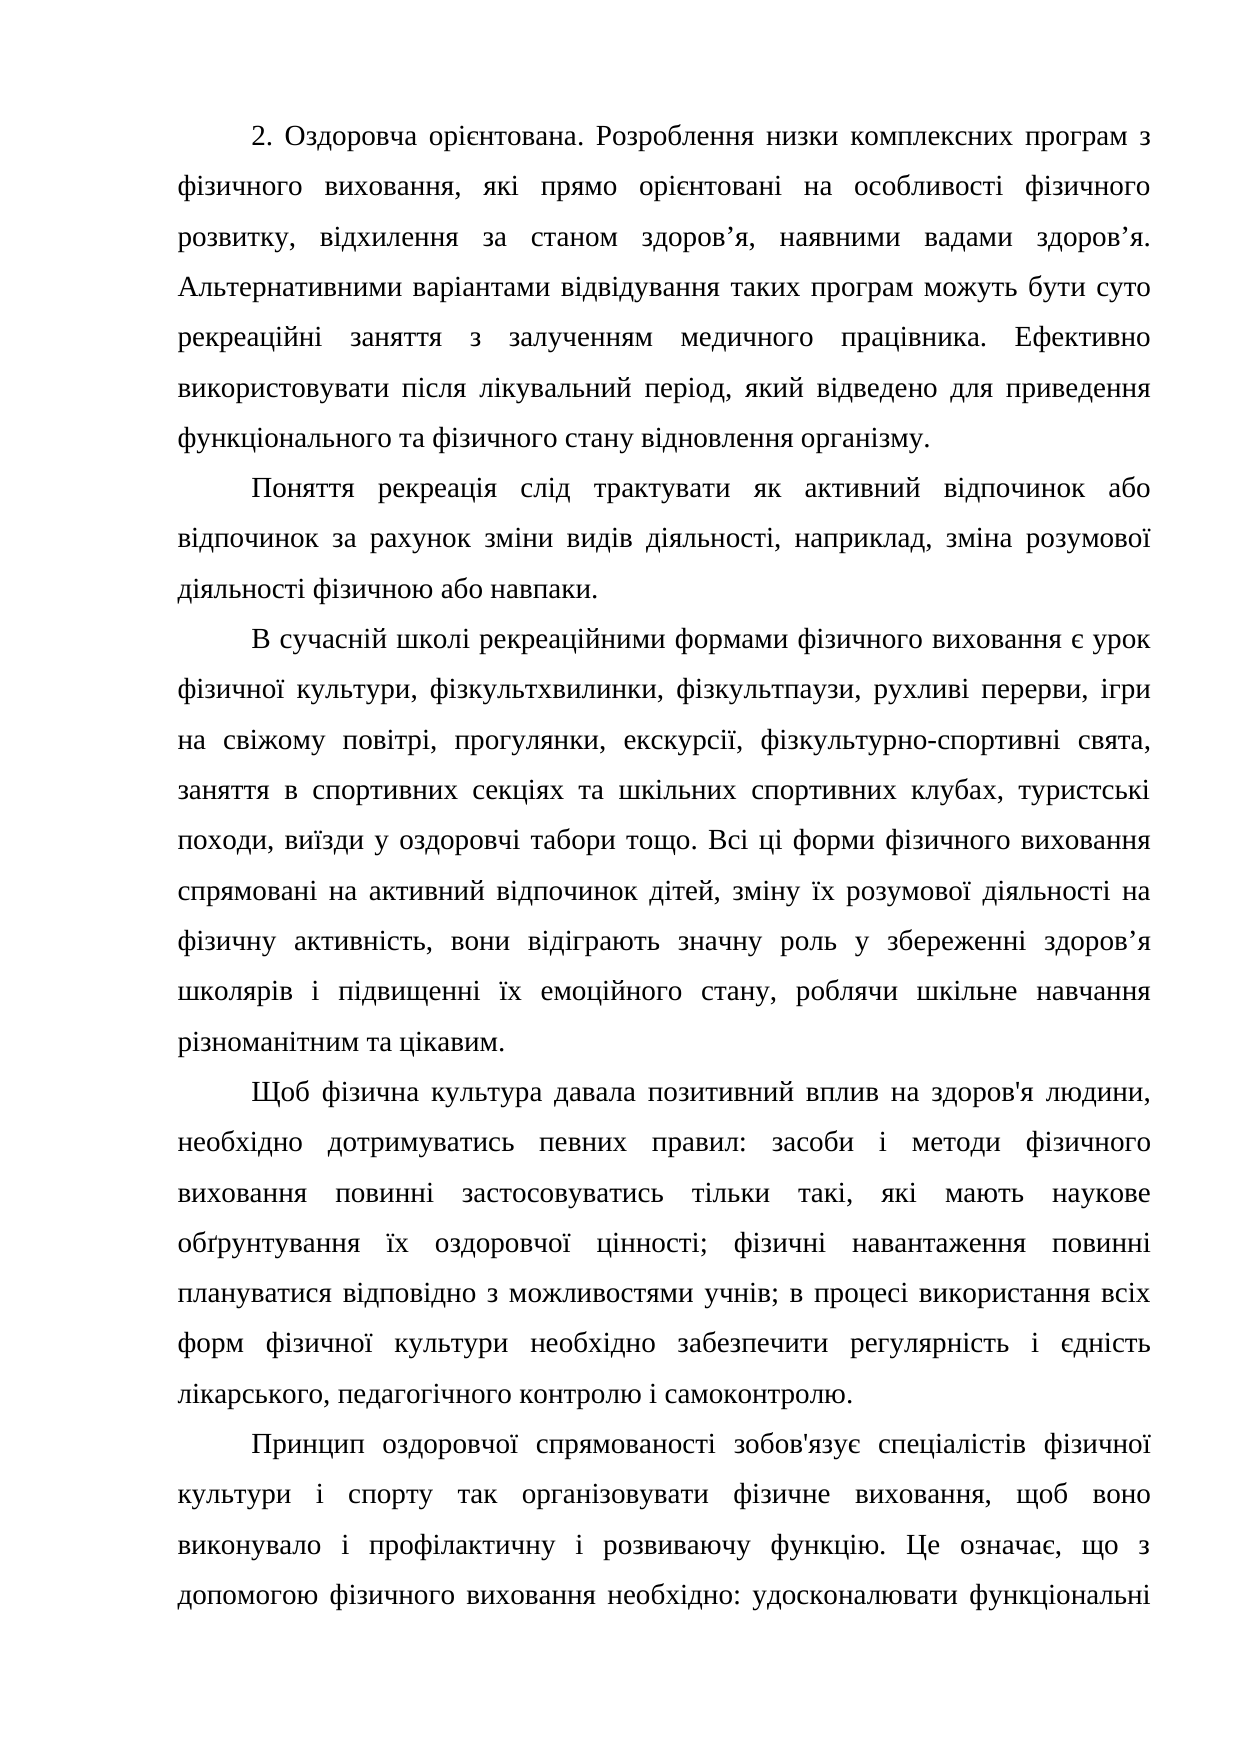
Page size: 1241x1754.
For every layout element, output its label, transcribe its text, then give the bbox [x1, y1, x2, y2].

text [177, 1426, 1152, 1611]
text 2. Оздоровча орієнтована. Розроблення низки комплексних програм з фізичного виховання, які прямо орієнтовані на особливості фізичного розвитку, відхилення за станом здоров’я, наявними вадами здоров’я. Альтернативними варіантами відвідування таких програм можуть бути суто рекреаційні заняття з залученням медичного працівника. Ефективно використовувати після лікувальний період, який відведено для приведення функціонального та фізичного стану відновлення організму. [177, 118, 1152, 453]
text Поняття рекреація слід трактувати як активний відпочинок або відпочинок за рахунок зміни видів діяльності, наприклад, зміна розумової діяльності фізичною або навпаки. [177, 470, 1152, 604]
text Щоб фізична культура давала позитивний вплив на здоров'я людини, необхідно дотримуватись певних правил: засоби і методи фізичного виховання повинні застосовуватись тільки такі, які мають наукове обґрунтування їх оздоровчої цінності; фізичні навантаження повинні плануватися відповідно з можливостями учнів; в процесі використання всіх форм фізичної культури необхідно забезпечити регулярність і єдність лікарського, педагогічного контролю і самоконтролю. [177, 1074, 1152, 1409]
text В сучасній школі рекреаційними формами фізичного виховання є урок фізичної культури, фізкультхвилинки, фізкультпаузи, рухливі перерви, ігри на свіжому повітрі, прогулянки, екскурсії, фізкультурно-спортивні свята, заняття в спортивних секціях та шкільних спортивних клубах, туристські походи, виїзди у оздоровчі табори тощо. Всі ці форми фізичного виховання спрямовані на активний відпочинок дітей, зміну їх розумової діяльності на фізичну активність, вони відіграють значну роль у збереженні здоров’я школярів і підвищенні їх емоційного стану, роблячи шкільне навчання різноманітним та цікавим. [177, 621, 1152, 1057]
